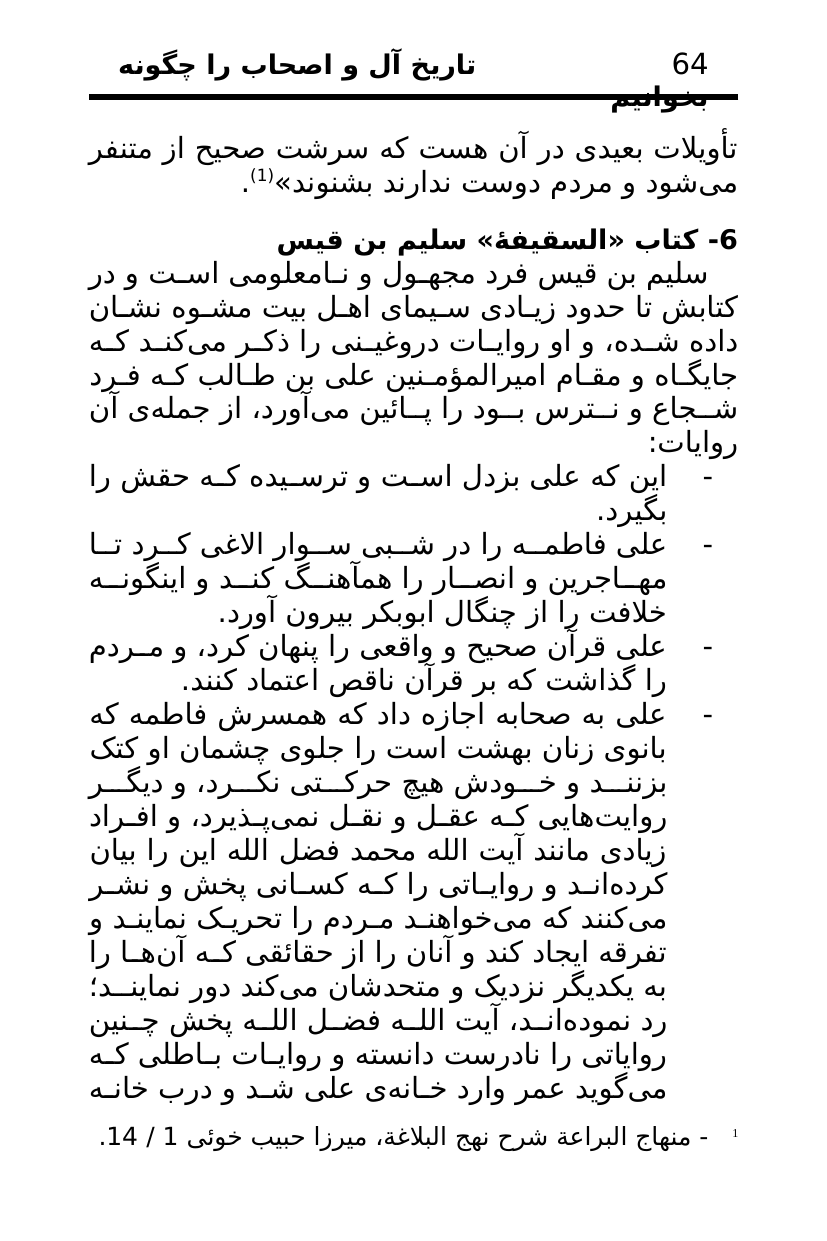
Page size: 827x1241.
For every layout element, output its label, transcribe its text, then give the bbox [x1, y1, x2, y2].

list این که علی بزدل است و ترسیده که حقش را بگیرد. [89, 460, 703, 528]
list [89, 697, 703, 1105]
list علی فاطمه را در شبی سوار الاغی کرد تا مهاجرین و انصار را همآهنگ کند و اینگونه خلافت را از چنگال ابوبکر بیرون آورد. [89, 528, 703, 629]
text سلیم بن قیس فرد مجهول و نامعلومی است و در کتابش تا حدود زیادی سیمای اهل بیت مشوه نشان داده شده، و او روایات دروغینی را ذکر می‌کند که جایگاه و مقام امیرالمؤمنین علی بن طالب که فرد شجاع و نترس بود را پائین می‌آورد، از جمله‌ی آن روایات: [89, 256, 738, 460]
text 6- کتاب «السقیفۀ» سلیم بن قیس [89, 224, 738, 256]
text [89, 132, 738, 199]
list علی قرآن صحیح و واقعی را پنهان کرد، و مردم را گذاشت که بر قرآن ناقص اعتماد کنند. [89, 629, 703, 697]
